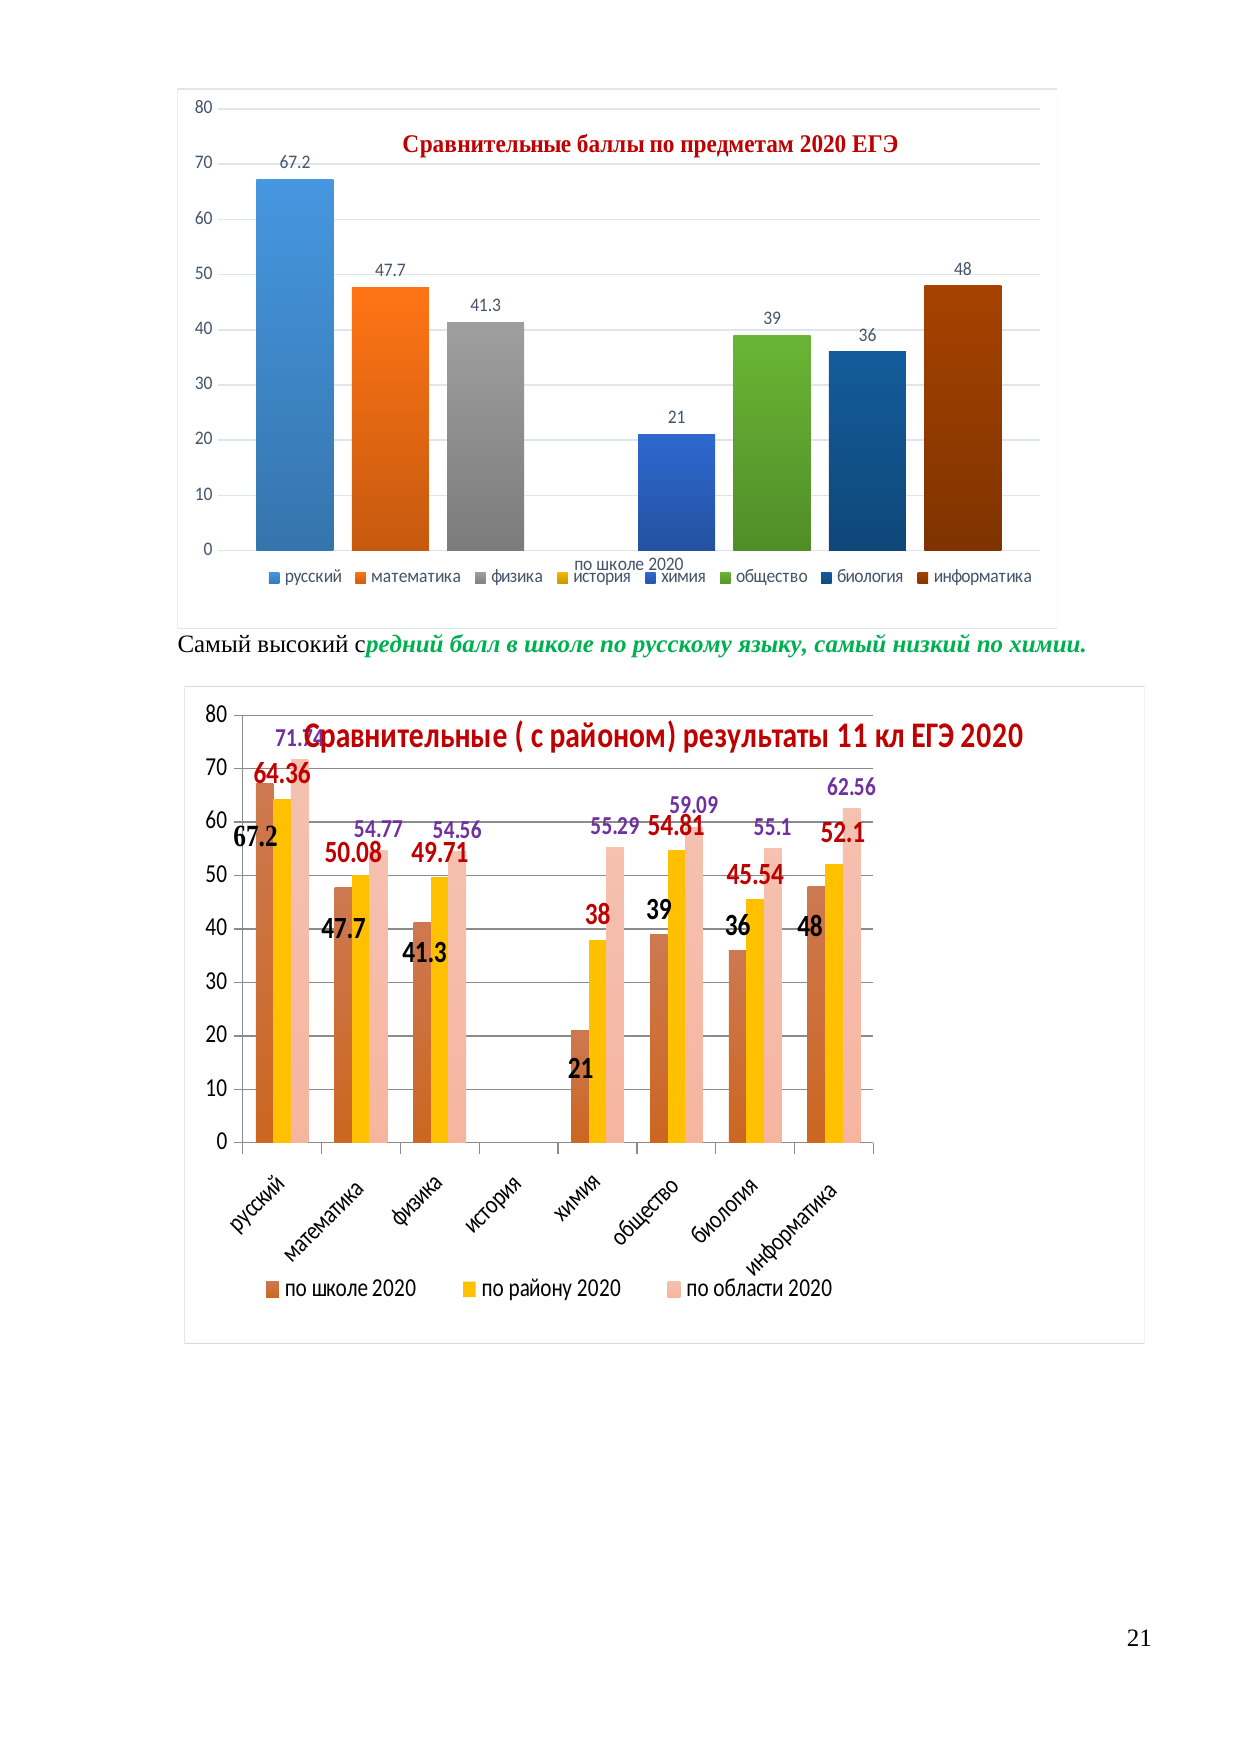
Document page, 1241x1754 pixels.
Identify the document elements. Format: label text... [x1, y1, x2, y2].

text Самый высокий средний балл в школе по русскому языку, самый низкий по химии. [177, 629, 1152, 657]
